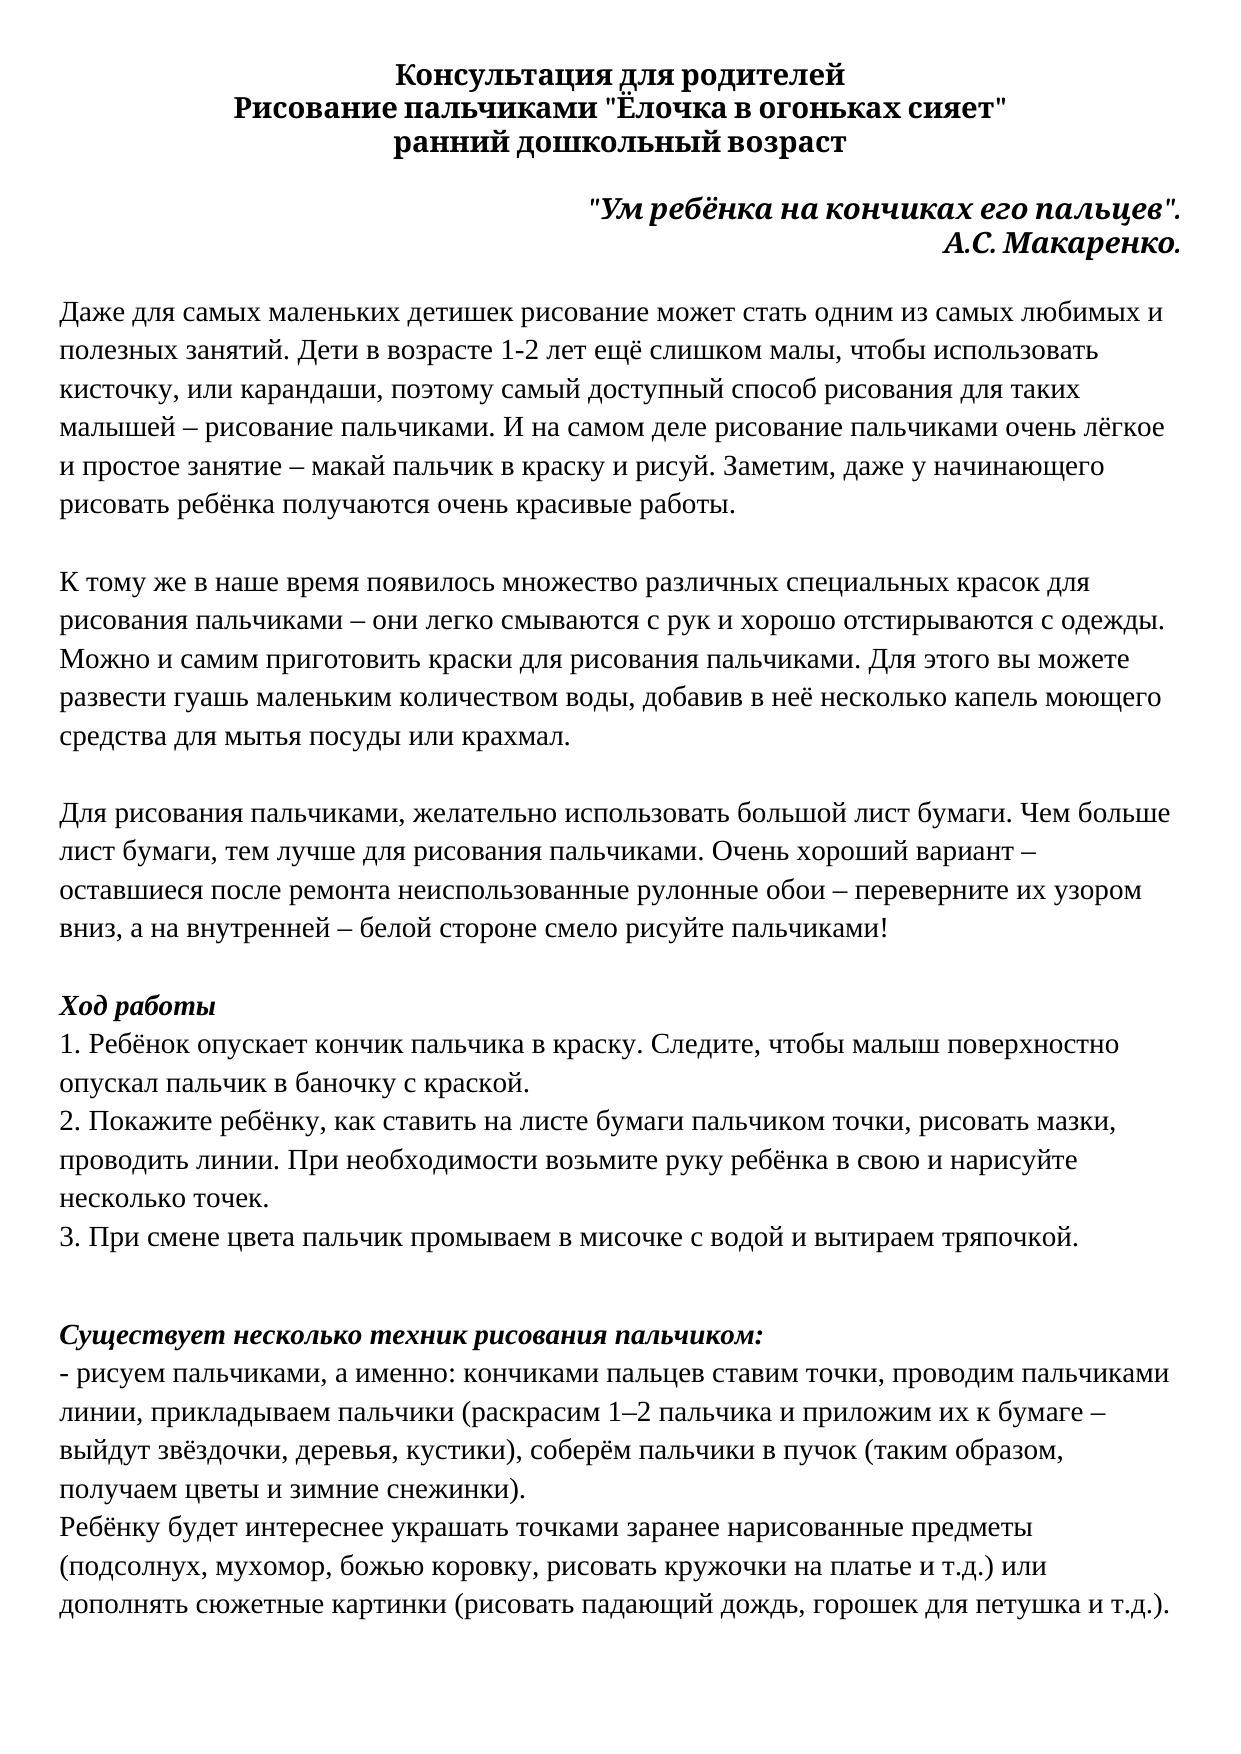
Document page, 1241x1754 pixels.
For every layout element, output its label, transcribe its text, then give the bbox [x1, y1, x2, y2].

text Консультация для родителей [59, 59, 1181, 93]
text ранний дошкольный возраст [59, 126, 1181, 160]
text "Ум ребёнка на кончиках его пальцев". [59, 193, 1181, 227]
text Рисование пальчиками "Ёлочка в огоньках сияет" [59, 93, 1181, 126]
text А.С. Макаренко. [59, 227, 1181, 260]
text Существует несколько техник рисования пальчиком: - рисуем пальчиками, а именно: кончиками пальцев ставим точки, проводим пальчиками линии, прикладываем пальчики (раскрасим 1–2 пальчика и приложим их к бумаге – выйдут звёздочки, деревья, кустики), соберём пальчики в пучок (таким образом, получаем цветы и зимние снежинки). Ребёнку будет интереснее украшать точками заранее нарисованные предметы (подсолнух, мухомор, божью коровку, рисовать кружочки на платье и т.д.) или дополнять сюжетные картинки (рисовать падающий дождь, горошек для петушка и т.д.). [59, 1278, 1181, 1620]
text Даже для самых маленьких детишек рисование может стать одним из самых любимых и полезных занятий. Дети в возрасте 1-2 лет ещё слишком малы, чтобы использовать кисточку, или карандаши, поэтому самый доступный способ рисования для таких малышей – рисование пальчиками. И на самом деле рисование пальчиками очень лёгкое и простое занятие – макай пальчик в краску и рисуй. Заметим, даже у начинающего рисовать ребёнка получаются очень красивые работы. К тому же в наше время появилось множество различных специальных красок для рисования пальчиками – они легко смываются с рук и хорошо отстирываются с одежды. Можно и самим приготовить краски для рисования пальчиками. Для этого вы можете развести гуашь маленьким количеством воды, добавив в неё несколько капель моющего средства для мытья посуды или крахмал. Для рисования пальчиками, желательно использовать большой лист бумаги. Чем больше лист бумаги, тем лучше для рисования пальчиками. Очень хороший вариант – оставшиеся после ремонта неиспользованные рулонные обои – переверните их узором вниз, а на внутренней – белой стороне смело рисуйте пальчиками! Ход работы 1. Ребёнок опускает кончик пальчика в краску. Следите, чтобы малыш поверхностно опускал пальчик в баночку с краской. 2. Покажите ребёнку, как ставить на листе бумаги пальчиком точки, рисовать мазки, проводить линии. При необходимости возьмите руку ребёнка в свою и нарисуйте несколько точек. 3. При смене цвета пальчик промываем в мисочке с водой и вытираем тряпочкой. [59, 294, 1181, 1252]
